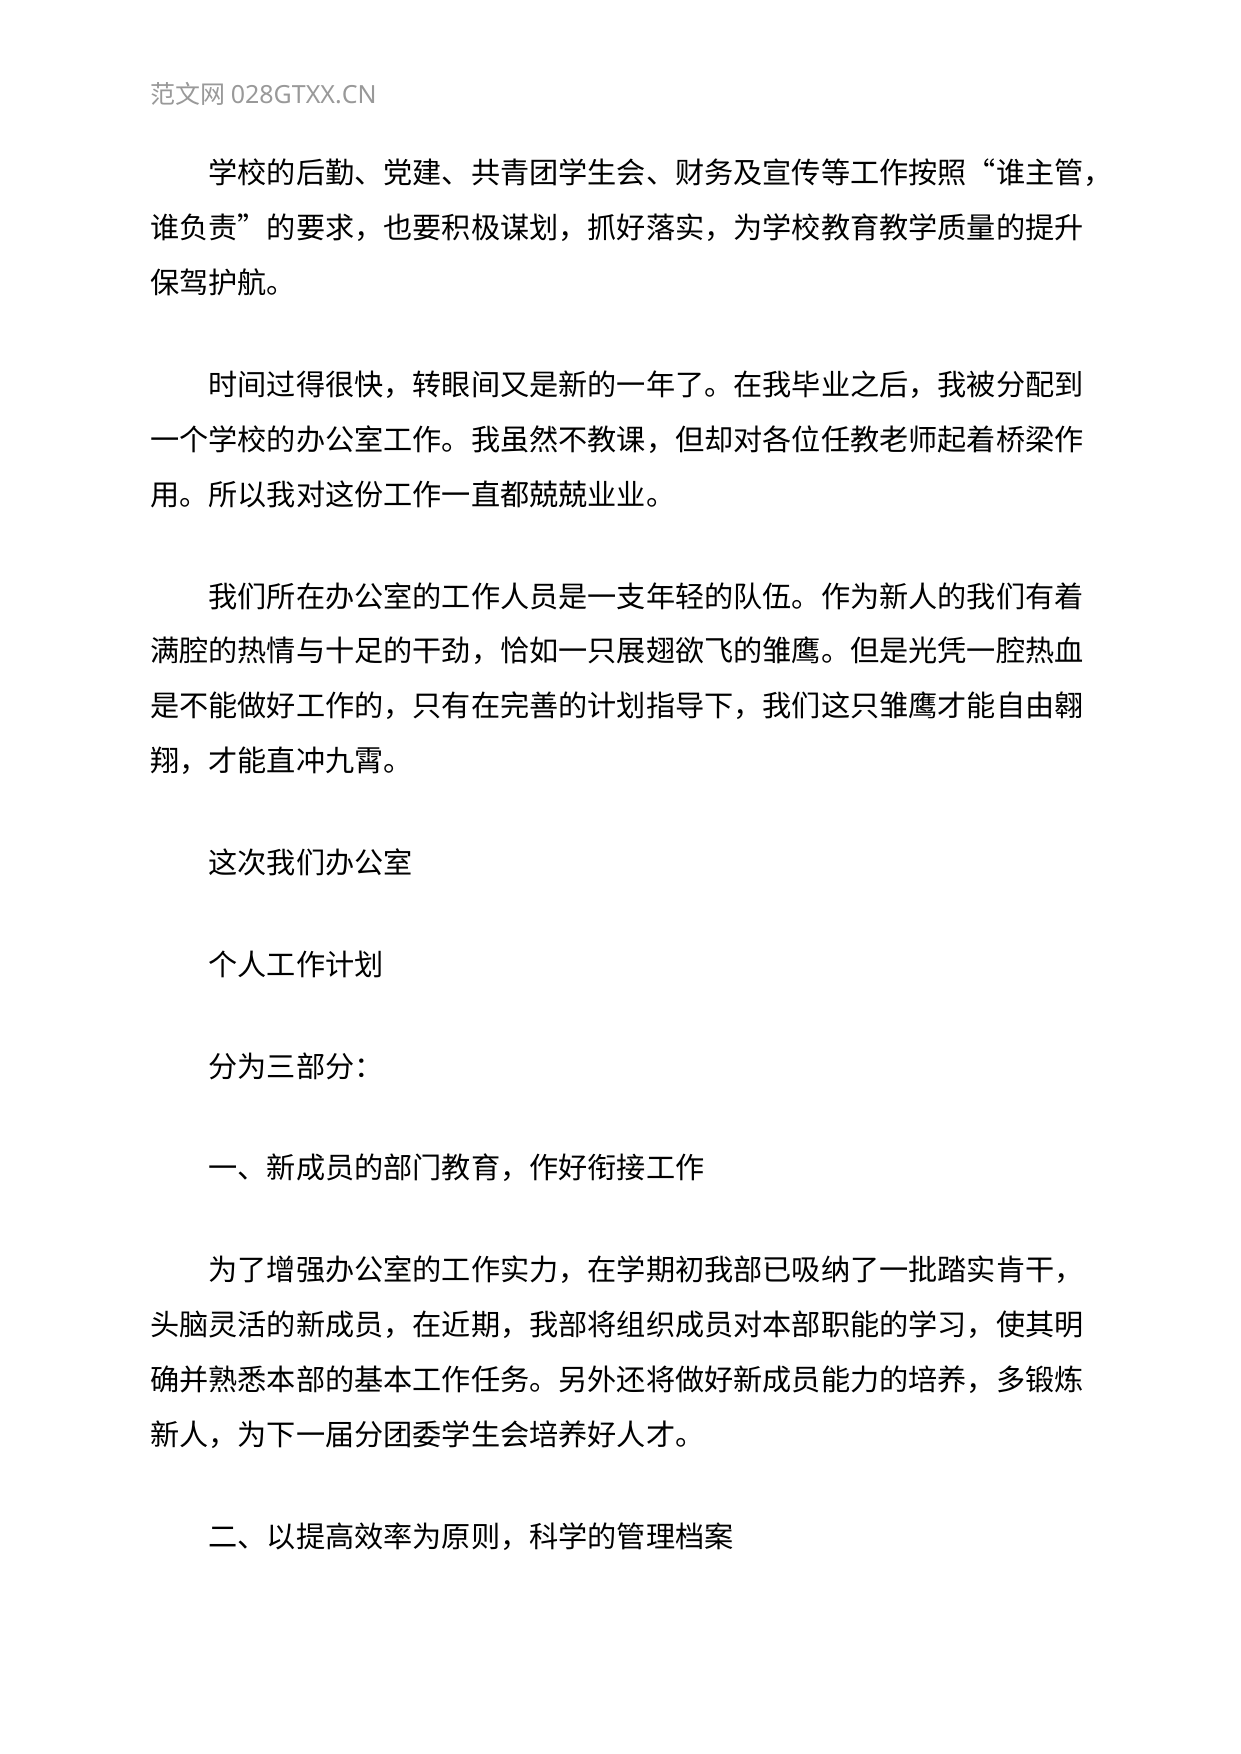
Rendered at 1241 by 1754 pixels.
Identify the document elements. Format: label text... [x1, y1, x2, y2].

text 个人工作计划 [150, 941, 1090, 984]
text 二、以提高效率为原则，科学的管理档案 [150, 1513, 1090, 1555]
text 学校的后勤、党建、共青团学生会、财务及宣传等工作按照“谁主管，谁负责”的要求，也要积极谋划，抓好落实，为学校教育教学质量的提升保驾护航。 [150, 150, 1090, 302]
text 为了增强办公室的工作实力，在学期初我部已吸纳了一批踏实肯干，头脑灵活的新成员，在近期，我部将组织成员对本部职能的学习，使其明确并熟悉本部的基本工作任务。另外还将做好新成员能力的培养，多锻炼新人，为下一届分团委学生会培养好人才。 [150, 1247, 1090, 1454]
text 一、新成员的部门教育，作好衔接工作 [150, 1145, 1090, 1187]
text 分为三部分： [150, 1043, 1090, 1085]
text 我们所在办公室的工作人员是一支年轻的队伍。作为新人的我们有着满腔的热情与十足的干劲，恰如一只展翅欲飞的雏鹰。但是光凭一腔热血是不能做好工作的，只有在完善的计划指导下，我们这只雏鹰才能自由翱翔，才能直冲九霄。 [150, 573, 1090, 780]
text 这次我们办公室 [150, 839, 1090, 882]
text 时间过得很快，转眼间又是新的一年了。在我毕业之后，我被分配到一个学校的办公室工作。我虽然不教课，但却对各位任教老师起着桥梁作用。所以我对这份工作一直都兢兢业业。 [150, 362, 1090, 514]
